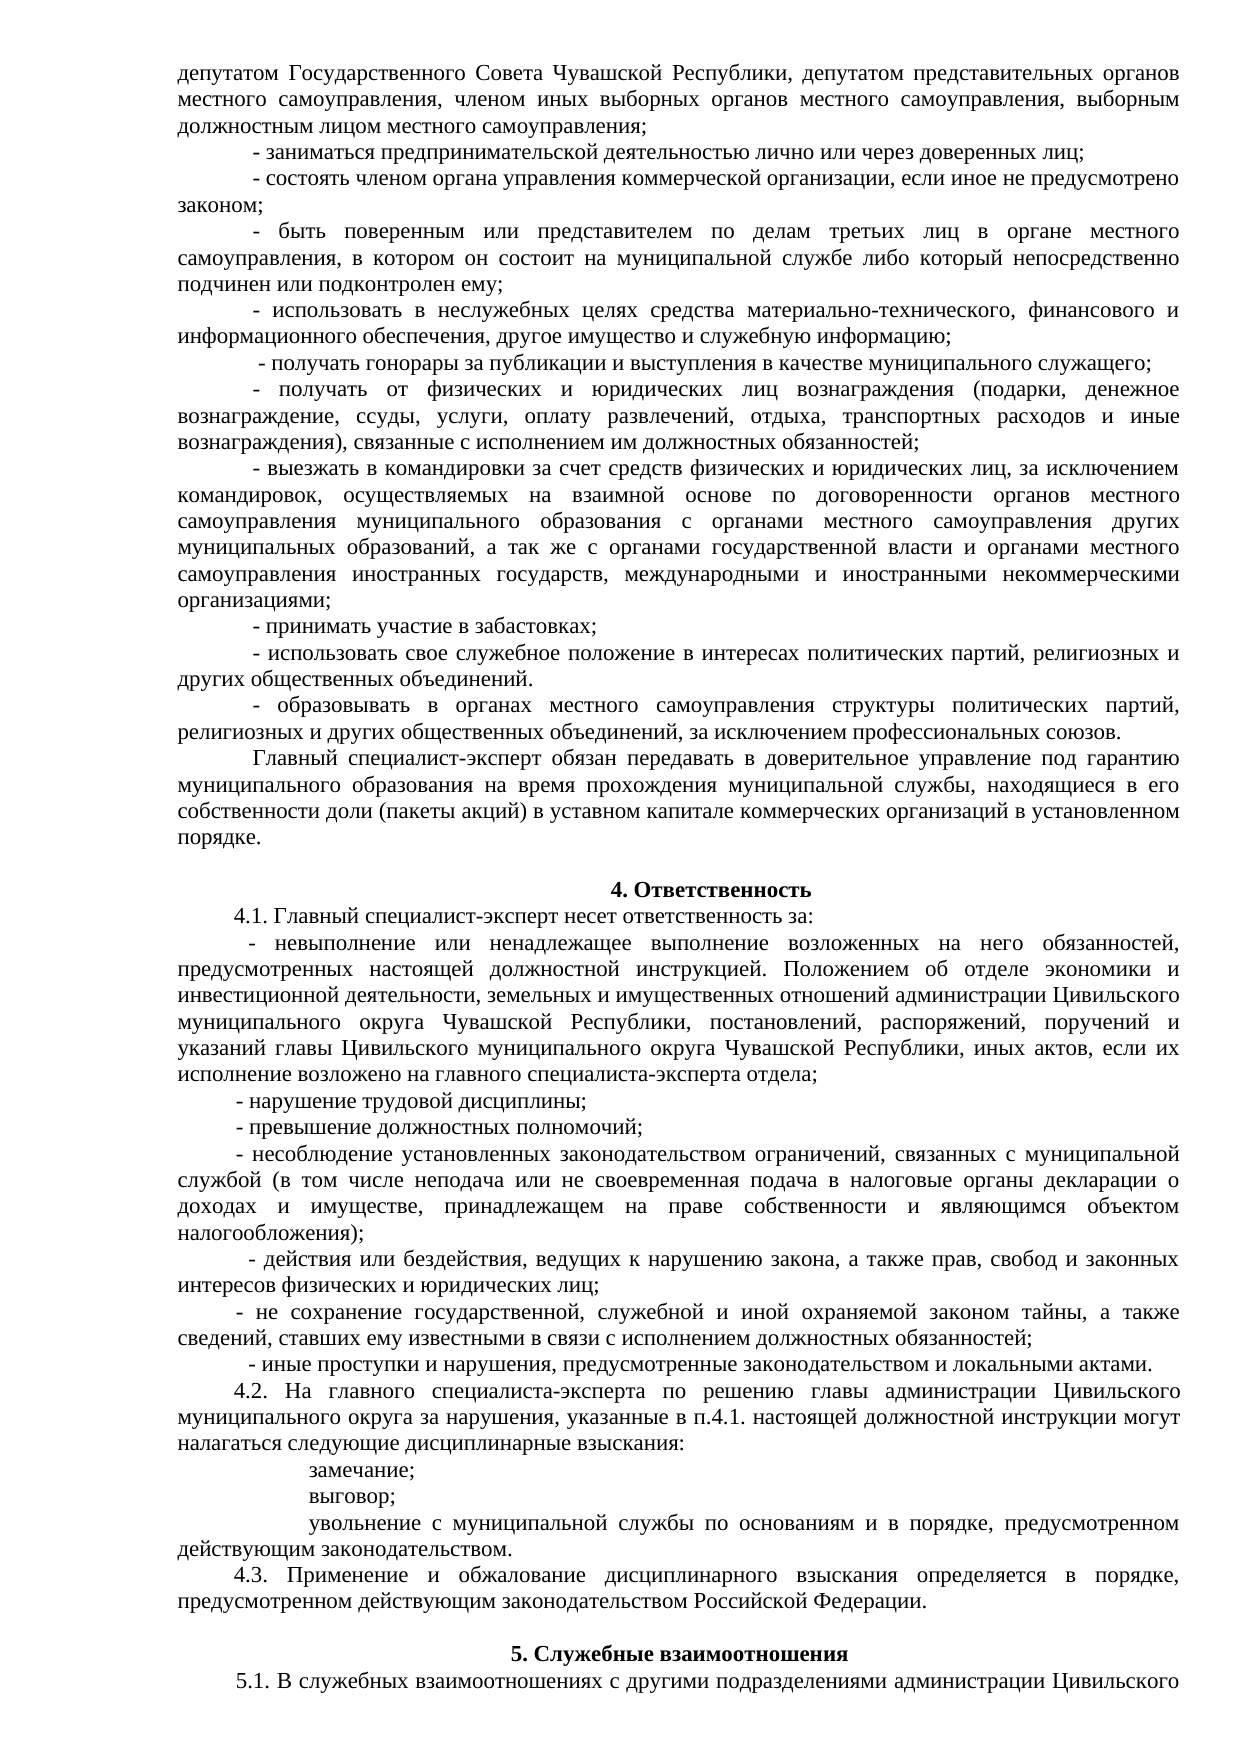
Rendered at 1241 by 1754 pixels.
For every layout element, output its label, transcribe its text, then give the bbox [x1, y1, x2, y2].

text 4. Ответственность [611, 876, 1181, 902]
text - действия или бездействия, ведущих к нарушению закона, а также прав, свобод и законных интересов физических и юридических лиц; [177, 1245, 1181, 1298]
text - заниматься предпринимательской деятельностью лично или через доверенных лиц; [177, 138, 1181, 164]
text - превышение должностных полномочий; [177, 1113, 1181, 1139]
text - невыполнение или ненадлежащее выполнение возложенных на него обязанностей, предусмотренных настоящей должностной инструкцией. Положением об отделе экономики и инвестиционной деятельности, земельных и имущественных отношений администрации Цивильского муниципального округа Чувашской Республики, постановлений, распоряжений, поручений и указаний главы Цивильского муниципального округа Чувашской Республики, иных актов, если их исполнение возложено на главного специалиста-эксперта отдела; [177, 929, 1181, 1087]
text Главный специалист-эксперт обязан передавать в доверительное управление под гарантию муниципального образования на время прохождения муниципальной службы, находящиеся в его собственности доли (пакеты акций) в уставном капитале коммерческих организаций в установленном порядке. [177, 744, 1181, 850]
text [177, 1667, 1181, 1693]
text 5. Служебные взаимоотношения [511, 1640, 1181, 1667]
text 4.2. На главного специалиста-эксперта по решению главы администрации Цивильского муниципального округа за нарушения, указанные в п.4.1. настоящей должностной инструкции могут налагаться следующие дисциплинарные взыскания: [177, 1377, 1182, 1456]
text 4.3. Применение и обжалование дисциплинарного взыскания определяется в порядке, предусмотренном действующим законодательством Российской Федерации. [177, 1561, 1181, 1614]
text - использовать в неслужебных целях средства материально-технического, финансового и информационного обеспечения, другое имущество и служебную информацию; [177, 296, 1181, 349]
text увольнение с муниципальной службы по основаниям и в порядке, предусмотренном действующим законодательством. [177, 1508, 1181, 1561]
text - иные проступки и нарушения, предусмотренные законодательством и локальными актами. [177, 1350, 1181, 1377]
text - состоять членом органа управления коммерческой организации, если иное не предусмотрено законом; [177, 164, 1181, 217]
text - образовывать в органах местного самоуправления структуры политических партий, религиозных и других общественных объединений, за исключением профессиональных союзов. [177, 692, 1181, 744]
text - выезжать в командировки за счет средств физических и юридических лиц, за исключением командировок, осуществляемых на взаимной основе по договоренности органов местного самоуправления муниципального образования с органами местного самоуправления других муниципальных образований, а так же с органами государственной власти и органами местного самоуправления иностранных государств, международными и иностранными некоммерческими организациями; [177, 454, 1181, 612]
text выговор; [177, 1482, 1181, 1508]
text - быть поверенным или представителем по делам третьих лиц в органе местного самоуправления, в котором он состоит на муниципальной службе либо который непосредственно подчинен или подконтролен ему; [177, 217, 1181, 296]
text - получать гонорары за публикации и выступления в качестве муниципального служащего; [177, 349, 1181, 375]
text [177, 59, 1181, 138]
text замечание; [177, 1456, 1181, 1482]
text - использовать свое служебное положение в интересах политических партий, религиозных и других общественных объединений. [177, 639, 1181, 692]
text - несоблюдение установленных законодательством ограничений, связанных с муниципальной службой (в том числе неподача или не своевременная подача в налоговые органы декларации о доходах и имуществе, принадлежащем на праве собственности и являющимся объектом налогообложения); [177, 1139, 1181, 1245]
text 4.1. Главный специалист-эксперт несет ответственность за: [177, 902, 1181, 929]
text - получать от физических и юридических лиц вознаграждения (подарки, денежное вознаграждение, ссуды, услуги, оплату развлечений, отдыха, транспортных расходов и иные вознаграждения), связанные с исполнением им должностных обязанностей; [177, 375, 1181, 454]
text - принимать участие в забастовках; [177, 612, 1181, 639]
text - нарушение трудовой дисциплины; [177, 1087, 1181, 1113]
text - не сохранение государственной, служебной и иной охраняемой законом тайны, а также сведений, ставших ему известными в связи с исполнением должностных обязанностей; [177, 1298, 1181, 1350]
